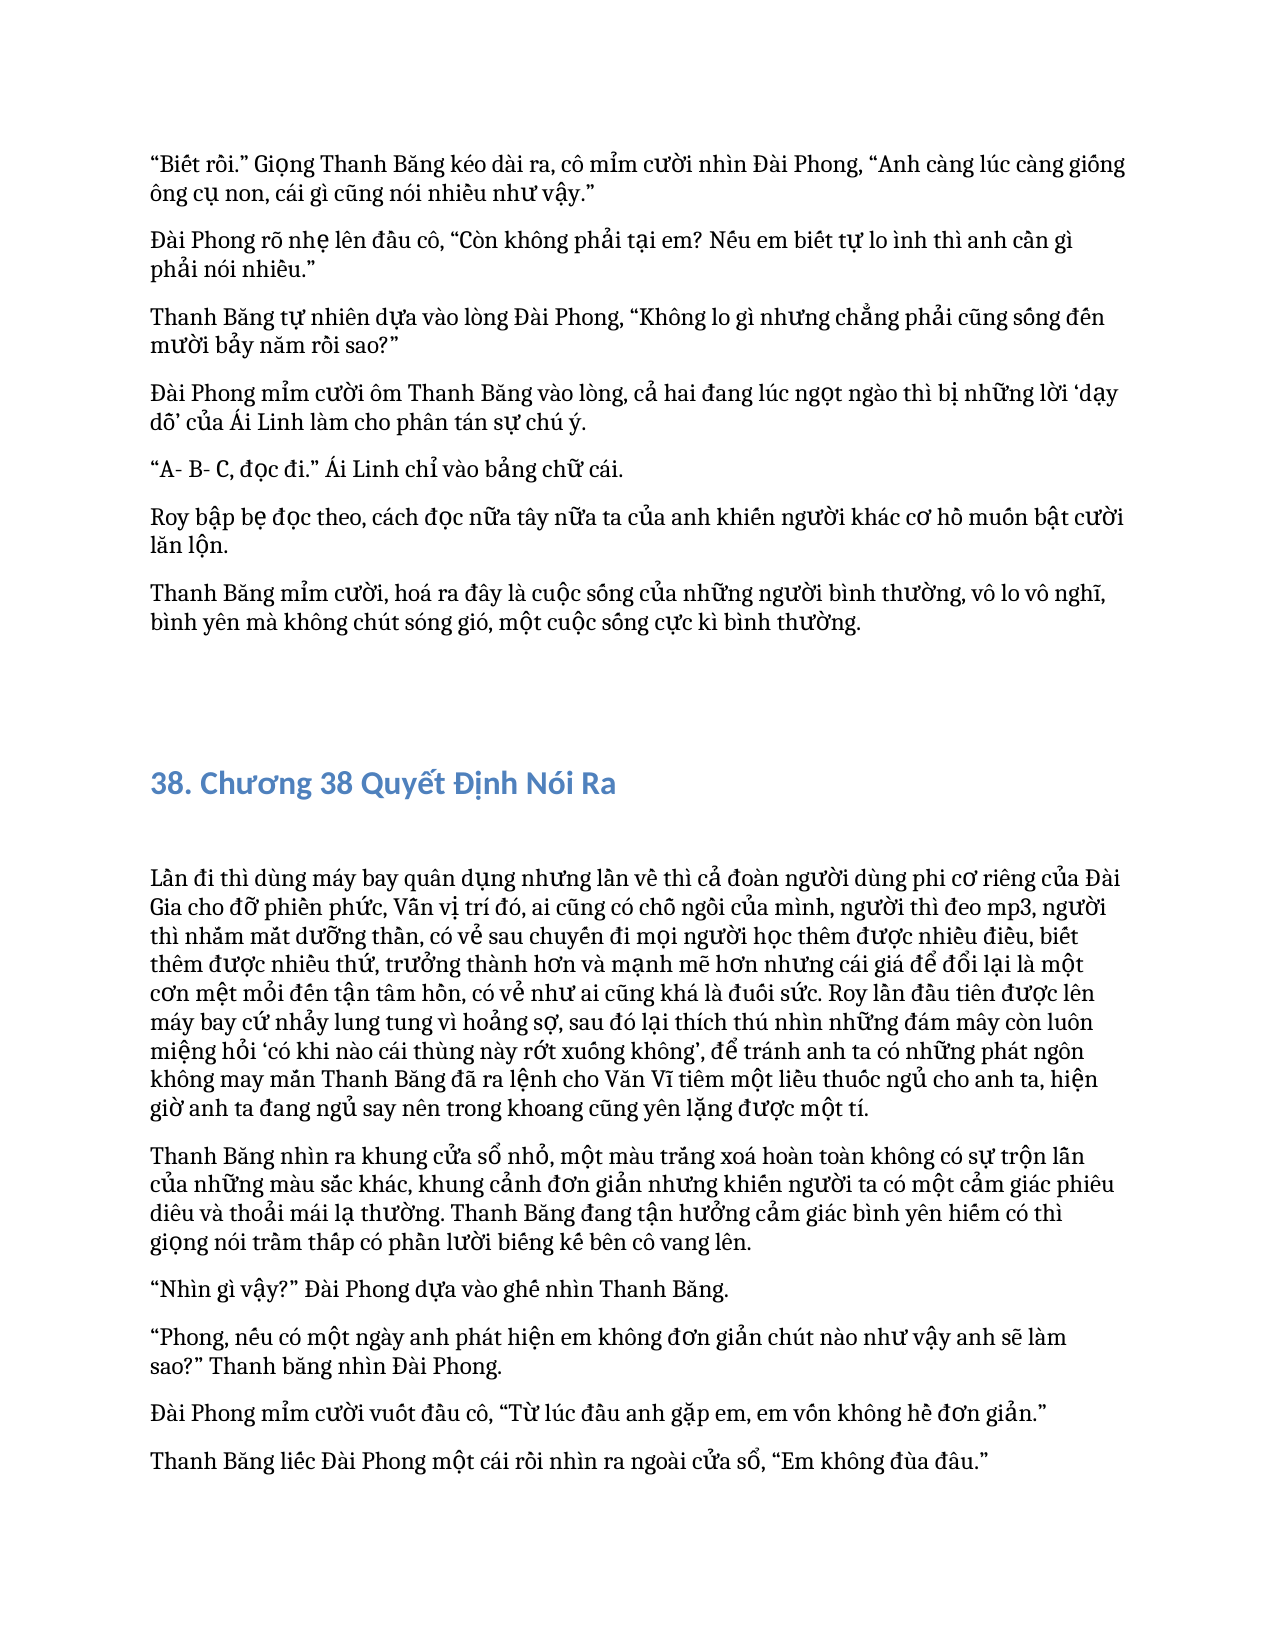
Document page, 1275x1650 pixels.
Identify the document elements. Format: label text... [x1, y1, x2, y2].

text Roy bập bẹ đọc theo, cách đọc nữa tây nữa ta của anh khiến người khác cơ hồ muốn bật cười lăn lộn. [150, 502, 1125, 560]
text Đài Phong mỉm cười ôm Thanh Băng vào lòng, cả hai đang lúc ngọt ngào thì bị những lời ‘dạy dỗ’ của Ái Linh làm cho phân tán sự chú ý. [150, 379, 1125, 436]
subtitle 38. Chương 38 Quyết Định Nói Ra [150, 762, 1125, 803]
text Thanh Băng nhìn ra khung cửa sổ nhỏ, một màu trắng xoá hoàn toàn không có sự trộn lẫn của những màu sắc khác, khung cảnh đơn giản nhưng khiến người ta có một cảm giác phiêu diêu và thoải mái lạ thường. Thanh Băng đang tận hưởng cảm giác bình yên hiếm có thì giọng nói trầm thấp có phần lười biếng kế bên cô vang lên. [150, 1142, 1125, 1257]
text “A- B- C, đọc đi.” Ái Linh chỉ vào bảng chữ cái. [150, 455, 1125, 484]
text “Nhìn gì vậy?” Đài Phong dựa vào ghế nhìn Thanh Băng. [150, 1275, 1125, 1304]
text Đài Phong mỉm cười vuốt đầu cô, “Từ lúc đầu anh gặp em, em vốn không hề đơn giản.” [150, 1399, 1125, 1428]
text Thanh Băng liếc Đài Phong một cái rồi nhìn ra ngoài cửa sổ, “Em không đùa đâu.” [150, 1447, 1125, 1475]
text Đài Phong rõ nhẹ lên đầu cô, “Còn không phải tại em? Nếu em biết tự lo ình thì anh cần gì phải nói nhiều.” [150, 226, 1125, 284]
text Thanh Băng mỉm cười, hoá ra đây là cuộc sống của những người bình thường, vô lo vô nghĩ, bình yên mà không chút sóng gió, một cuộc sống cực kì bình thường. [150, 579, 1125, 636]
text “Phong, nếu có một ngày anh phát hiện em không đơn giản chút nào như vậy anh sẽ làm sao?” Thanh băng nhìn Đài Phong. [150, 1323, 1125, 1380]
text “Biết rồi.” Giọng Thanh Băng kéo dài ra, cô mỉm cười nhìn Đài Phong, “Anh càng lúc càng giống ông cụ non, cái gì cũng nói nhiều như vậy.” [150, 150, 1125, 207]
text Thanh Băng tự nhiên dựa vào lòng Đài Phong, “Không lo gì nhưng chẳng phải cũng sống đến mười bảy năm rồi sao?” [150, 302, 1125, 360]
text Lần đi thì dùng máy bay quân dụng nhưng lần về thì cả đoàn người dùng phi cơ riêng của Đài Gia cho đỡ phiền phức, Vẫn vị trí đó, ai cũng có chỗ ngồi của mình, người thì đeo mp3, người thì nhắm mắt dưỡng thần, có vẻ sau chuyến đi mọi người học thêm được nhiều điều, biết thêm được nhiều thứ, trưởng thành hơn và mạnh mẽ hơn nhưng cái giá để đổi lại là một cơn mệt mỏi đến tận tâm hồn, có vẻ như ai cũng khá là đuối sức. Roy lần đầu tiên được lên máy bay cứ nhảy lung tung vì hoảng sợ, sau đó lại thích thú nhìn những đám mây còn luôn miệng hỏi ‘có khi nào cái thùng này rớt xuống không’, để tránh anh ta có những phát ngôn không may mắn Thanh Băng đã ra lệnh cho Văn Vĩ tiêm một liều thuốc ngủ cho anh ta, hiện giờ anh ta đang ngủ say nên trong khoang cũng yên lặng được một tí. [150, 807, 1125, 1123]
